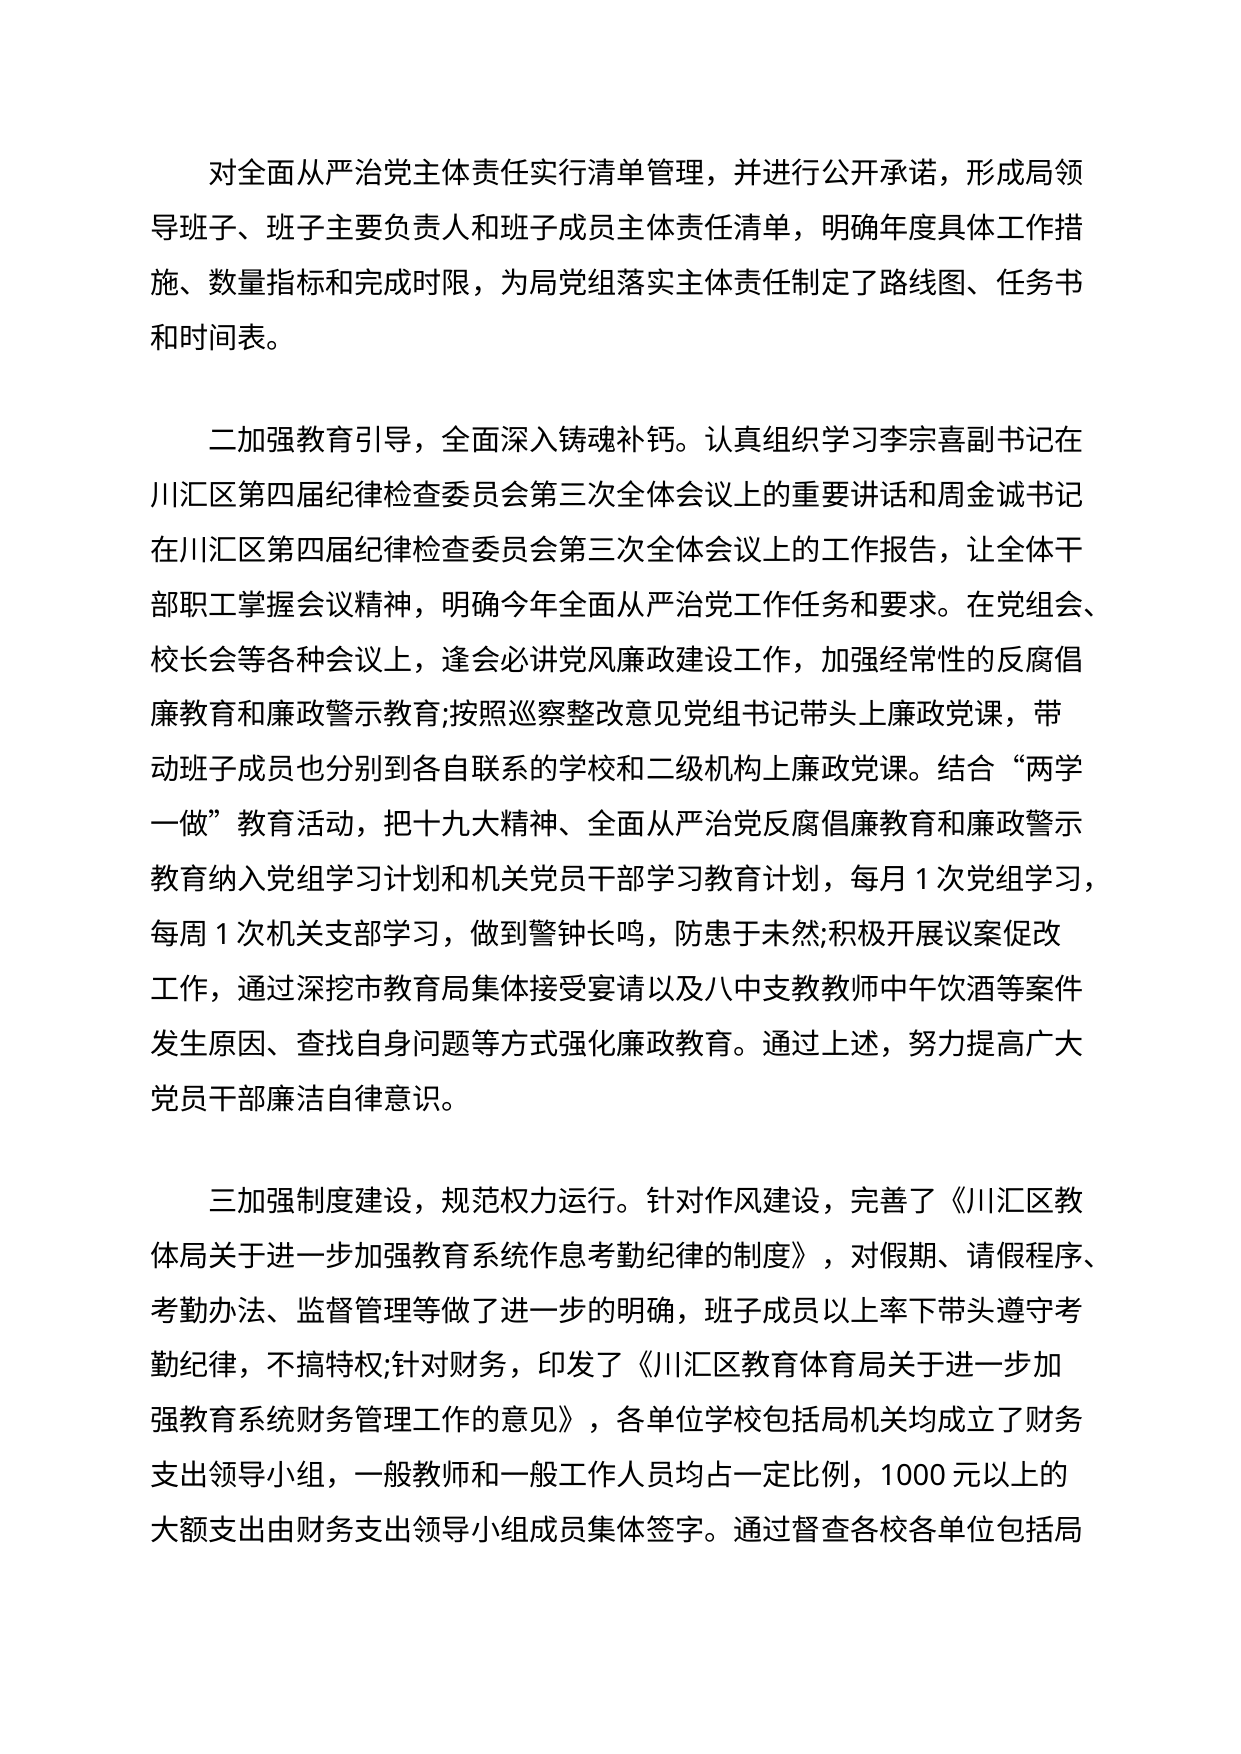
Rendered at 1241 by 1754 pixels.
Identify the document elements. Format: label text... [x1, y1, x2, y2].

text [150, 1177, 1090, 1549]
text 对全面从严治党主体责任实行清单管理，并进行公开承诺，形成局领导班子、班子主要负责人和班子成员主体责任清单，明确年度具体工作措施、数量指标和完成时限，为局党组落实主体责任制定了路线图、任务书和时间表。 [150, 150, 1090, 357]
text 二加强教育引导，全面深入铸魂补钙。认真组织学习李宗喜副书记在川汇区第四届纪律检查委员会第三次全体会议上的重要讲话和周金诚书记在川汇区第四届纪律检查委员会第三次全体会议上的工作报告，让全体干部职工掌握会议精神，明确今年全面从严治党工作任务和要求。在党组会、校长会等各种会议上，逢会必讲党风廉政建设工作，加强经常性的反腐倡廉教育和廉政警示教育;按照巡察整改意见党组书记带头上廉政党课，带动班子成员也分别到各自联系的学校和二级机构上廉政党课。结合“两学一做”教育活动，把十九大精神、全面从严治党反腐倡廉教育和廉政警示教育纳入党组学习计划和机关党员干部学习教育计划，每月1次党组学习，每周1次机关支部学习，做到警钟长鸣，防患于未然;积极开展议案促改工作，通过深挖市教育局集体接受宴请以及八中支教教师中午饮酒等案件发生原因、查找自身问题等方式强化廉政教育。通过上述，努力提高广大党员干部廉洁自律意识。 [150, 416, 1090, 1118]
